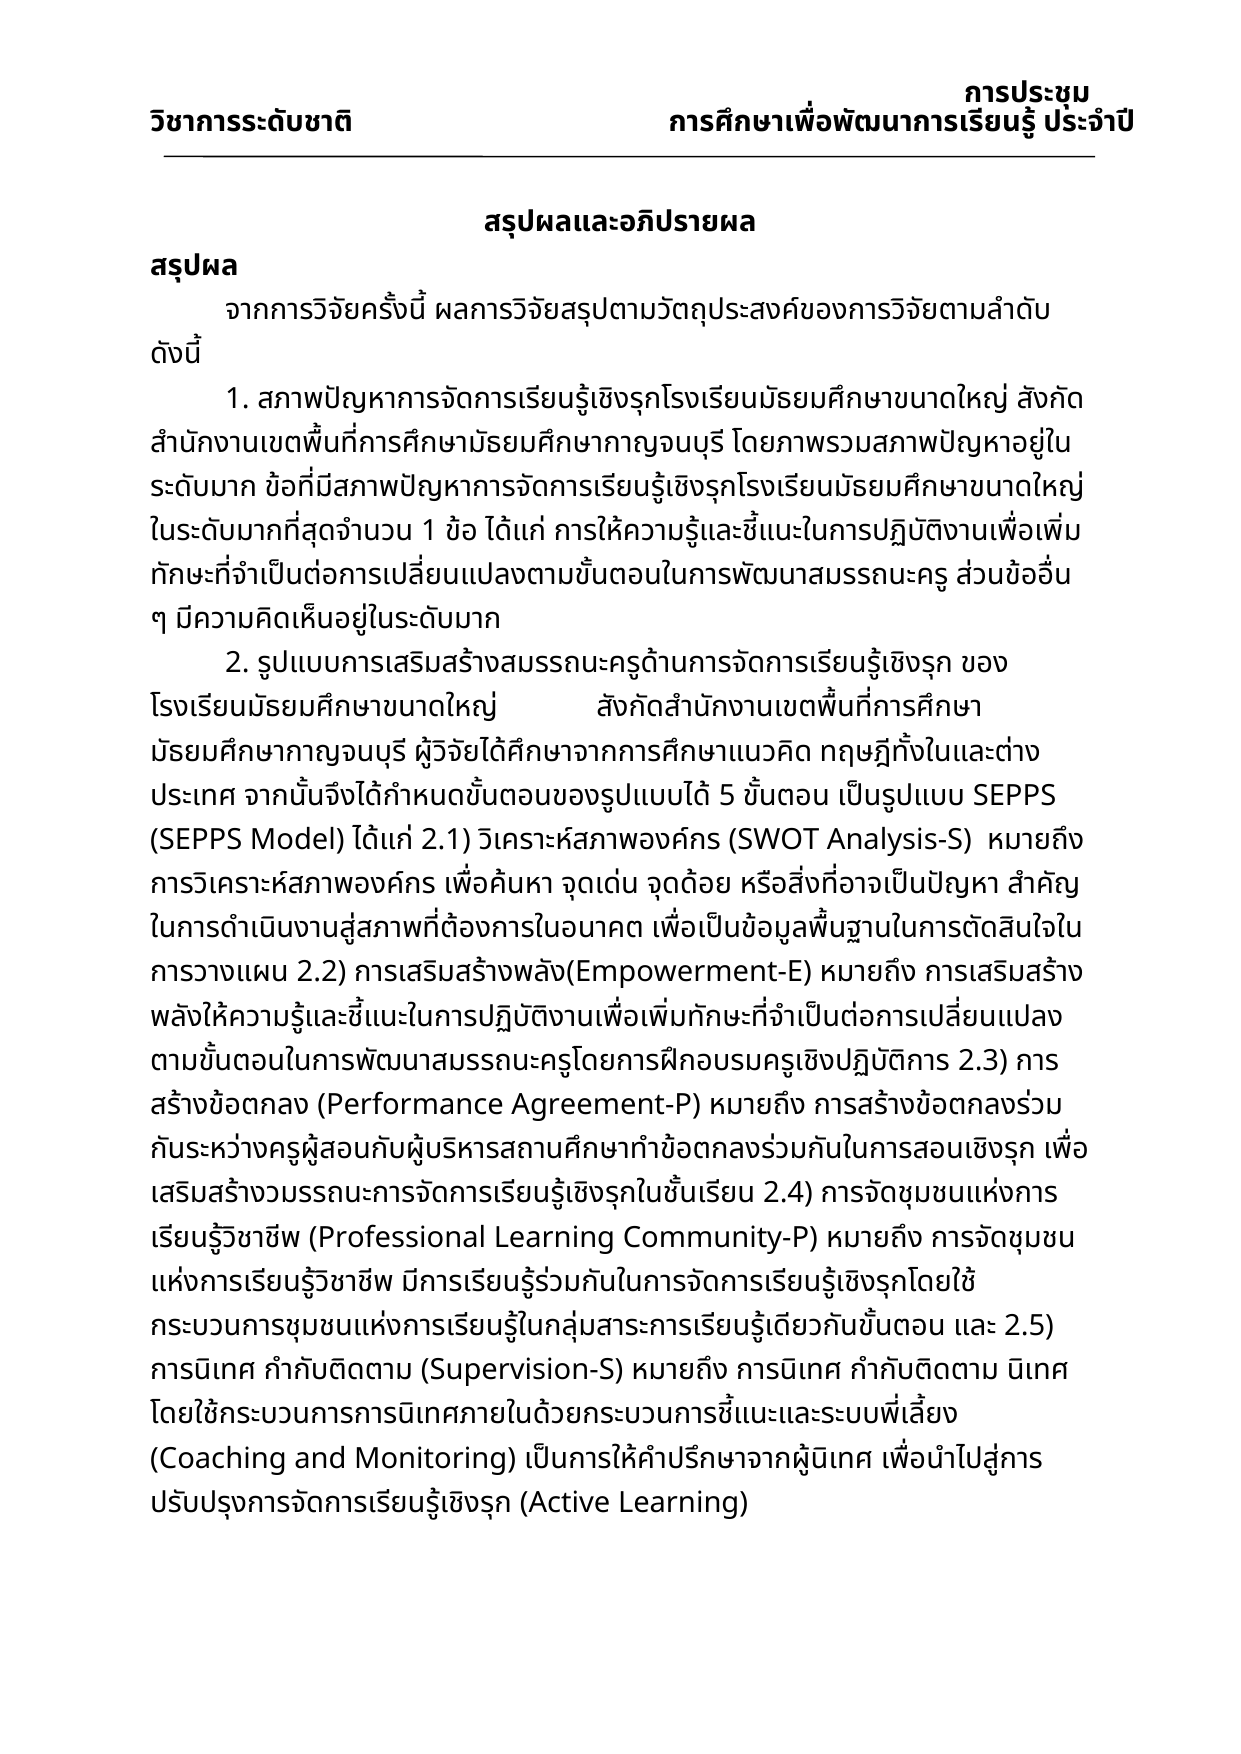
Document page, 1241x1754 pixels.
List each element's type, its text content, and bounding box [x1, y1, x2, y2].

text สรุปผล [150, 245, 1090, 289]
text 2. รูปแบบการเสริมสร้างสมรรถนะครูด้านการจัดการเรียนรู้เชิงรุก ของโรงเรียนมัธยมศึกษาขนาดใหญ่ สังกัดสำนักงานเขตพื้นที่การศึกษามัธยมศึกษากาญจนบุรี ผู้วิจัยได้ศึกษาจากการศึกษาแนวคิด ทฤษฎีทั้งในและต่างประเทศ จากนั้นจึงได้กำหนดขั้นตอนของรูปแบบได้ 5 ขั้นตอน เป็นรูปแบบ SEPPS (SEPPS Model) ได้แก่ 2.1) วิเคราะห์สภาพองค์กร (SWOT Analysis-S) หมายถึง การวิเคราะห์สภาพองค์กร เพื่อค้นหา จุดเด่น จุดด้อย หรือสิ่งที่อาจเป็นปัญหา สำคัญในการดำเนินงานสู่สภาพที่ต้องการในอนาคต เพื่อเป็นข้อมูลพื้นฐานในการตัดสินใจในการวางแผน 2.2) การเสริมสร้างพลัง(Empowerment-E) หมายถึง การเสริมสร้างพลังให้ความรู้และชี้แนะในการปฏิบัติงานเพื่อเพิ่มทักษะที่จำเป็นต่อการเปลี่ยนแปลงตามขั้นตอนในการพัฒนาสมรรถนะครูโดยการฝึกอบรมครูเชิงปฏิบัติการ 2.3) การสร้างข้อตกลง (Performance Agreement-P) หมายถึง การสร้างข้อตกลงร่วมกันระหว่างครูผู้สอนกับผู้บริหารสถานศึกษาทำข้อตกลงร่วมกันในการสอนเชิงรุก เพื่อเสริมสร้างวมรรถนะการจัดการเรียนรู้เชิงรุกในชั้นเรียน 2.4) การจัดชุมชนแห่งการเรียนรู้วิชาชีพ (Professional Learning Community-P) หมายถึง การจัดชุมชนแห่งการเรียนรู้วิชาชีพ มีการเรียนรู้ร่วมกันในการจัดการเรียนรู้เชิงรุกโดยใช้กระบวนการชุมชนแห่งการเรียนรู้ในกลุ่มสาระการเรียนรู้เดียวกันขั้นตอน และ 2.5) การนิเทศ กำกับติดตาม (Supervision-S) หมายถึง การนิเทศ กำกับติดตาม นิเทศโดยใช้กระบวนการการนิเทศภายในด้วยกระบวนการชี้แนะและระบบพี่เลี้ยง (Coaching and Monitoring) เป็นการให้คำปรึกษาจากผู้นิเทศ เพื่อนำไปสู่การปรับปรุงการจัดการเรียนรู้เชิงรุก (Active Learning) [150, 642, 1090, 1525]
text จากการวิจัยครั้งนี้ ผลการวิจัยสรุปตามวัตถุประสงค์ของการวิจัยตามลำดับดังนี้ [150, 289, 1090, 377]
text สรุปผลและอภิปรายผล [150, 201, 1090, 245]
text 1. สภาพปัญหาการจัดการเรียนรู้เชิงรุกโรงเรียนมัธยมศึกษาขนาดใหญ่ สังกัดสำนักงานเขตพื้นที่การศึกษามัธยมศึกษากาญจนบุรี โดยภาพรวมสภาพปัญหาอยู่ในระดับมาก ข้อที่มีสภาพปัญหาการจัดการเรียนรู้เชิงรุกโรงเรียนมัธยมศึกษาขนาดใหญ่ในระดับมากที่สุดจำนวน 1 ข้อ ได้แก่ การให้ความรู้และชี้แนะในการปฏิบัติงานเพื่อเพิ่มทักษะที่จำเป็นต่อการเปลี่ยนแปลงตามขั้นตอนในการพัฒนาสมรรถนะครู ส่วนข้ออื่น ๆ มีความคิดเห็นอยู่ในระดับมาก [150, 377, 1090, 642]
